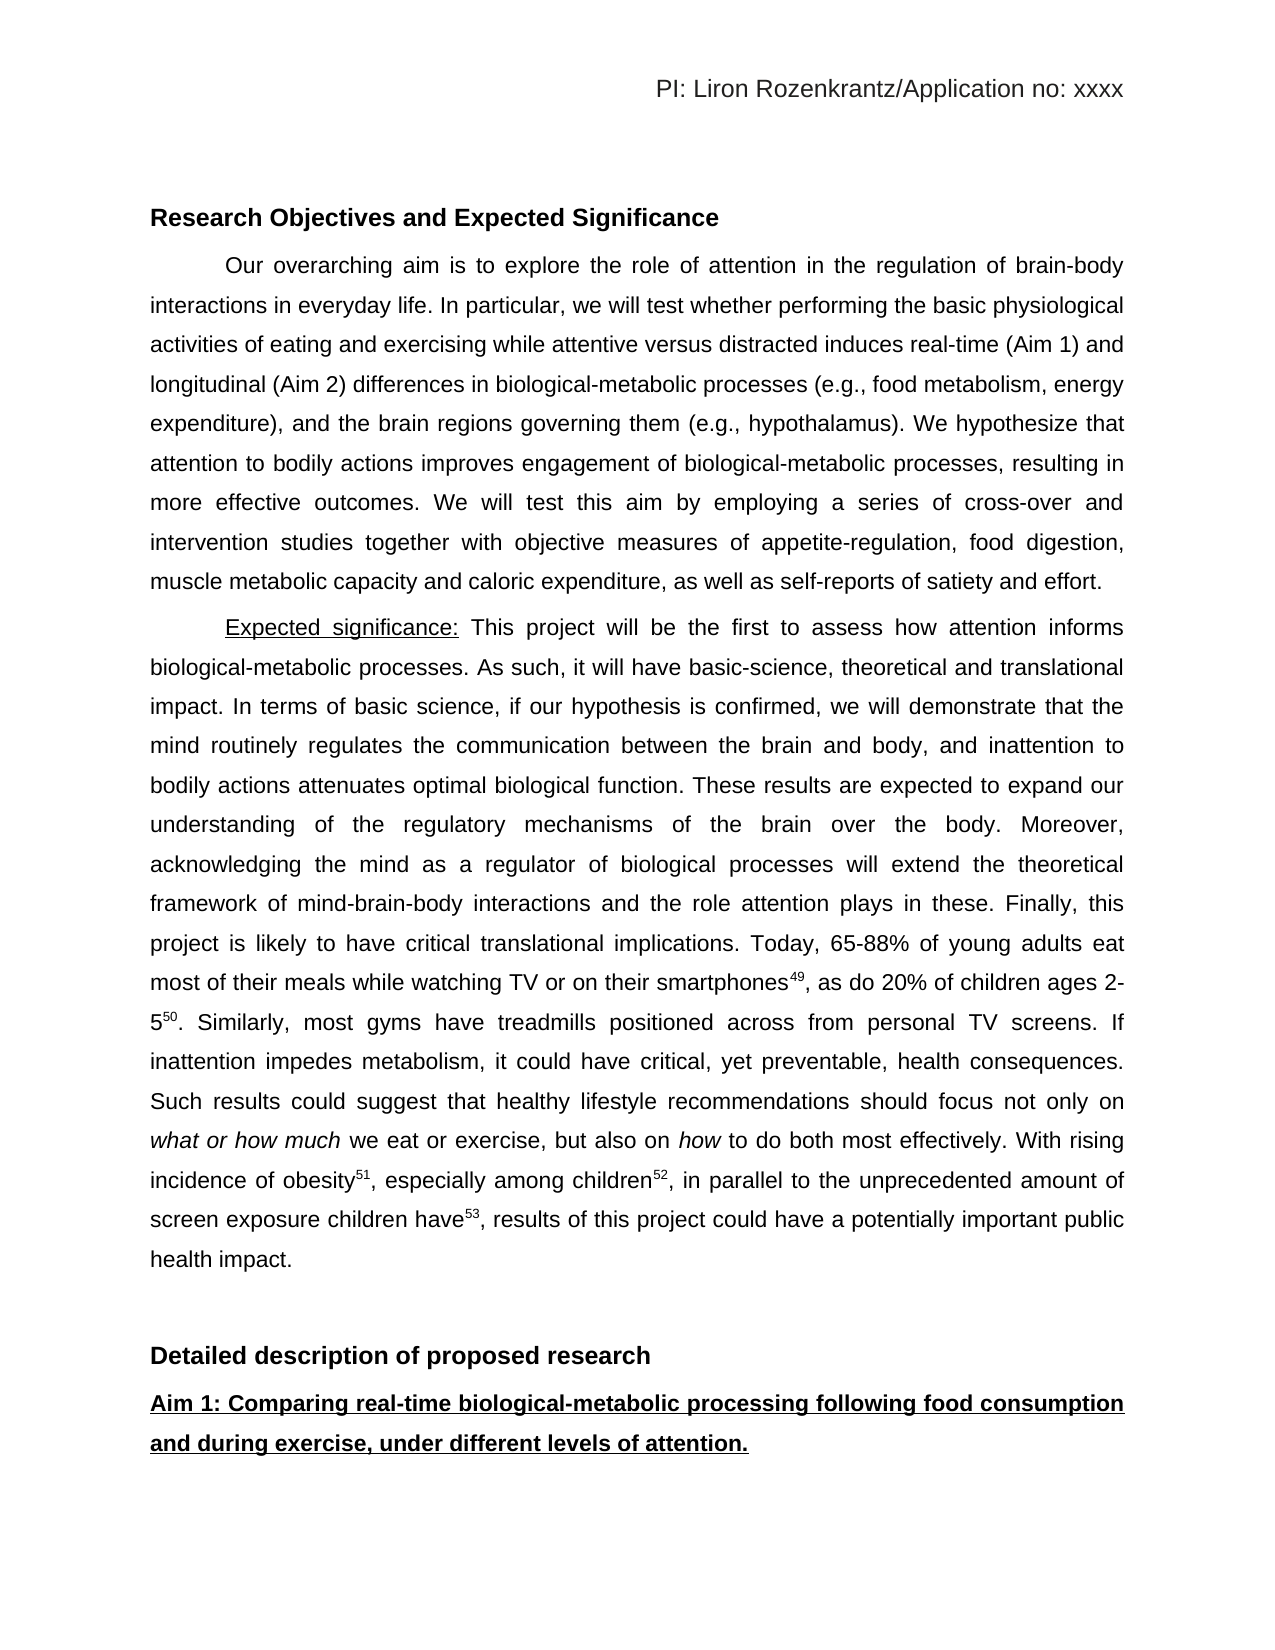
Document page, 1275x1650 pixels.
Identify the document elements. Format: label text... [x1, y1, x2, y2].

text Aim 1: Comparing real-time biological-metabolic processing following food consumption and during exercise, under different levels of attention. [150, 1414, 1125, 1456]
text Aim 1: Comparing real-time biological-metabolic processing following food consumption and during exercise, under different levels of attention. [150, 1390, 1125, 1413]
text Detailed description of proposed research [150, 1341, 1125, 1369]
text Our overarching aim is to explore the role of attention in the regulation of brain-body interactions in everyday life. In particular, we will test whether performing the basic physiological activities of eating and exercising while attentive versus distracted induces real-time (Aim 1) and longitudinal (Aim 2) differences in biological-metabolic processes (e.g., food metabolism, energy expenditure), and the brain regions governing them (e.g., hypothalamus). We hypothesize that attention to bodily actions improves engagement of biological-metabolic processes, resulting in more effective outcomes. We will test this aim by employing a series of cross-over and intervention studies together with objective measures of appetite-regulation, food digestion, muscle metabolic capacity and caloric expenditure, as well as self-reports of satiety and effort. [150, 252, 1125, 595]
text Expected significance: This project will be the first to assess how attention informs biological-metabolic processes. As such, it will have basic-science, theoretical and translational impact. In terms of basic science, if our hypothesis is confirmed, we will demonstrate that the mind routinely regulates the communication between the brain and body, and inattention to bodily actions attenuates optimal biological function. These results are expected to expand our understanding of the regulatory mechanisms of the brain over the body. Moreover, acknowledging the mind as a regulator of biological processes will extend the theoretical framework of mind-brain-body interactions and the role attention plays in these. Finally, this project is likely to have critical translational implications. Today, 65-88% of young adults eat most of their meals while watching TV or on their smartphones49, as do 20% of children ages 2-550. Similarly, most gyms have treadmills positioned across from personal TV screens. If inattention impedes metabolism, it could have critical, yet preventable, health consequences. Such results could suggest that healthy lifestyle recommendations should focus not only on what or how much we eat or exercise, but also on how to do both most effectively. With rising incidence of obesity51, especially among children52, in parallel to the unprecedented amount of screen exposure children have53, results of this project could have a potentially important public health impact. [150, 614, 1125, 1272]
text Research Objectives and Expected Significance [150, 203, 1125, 232]
